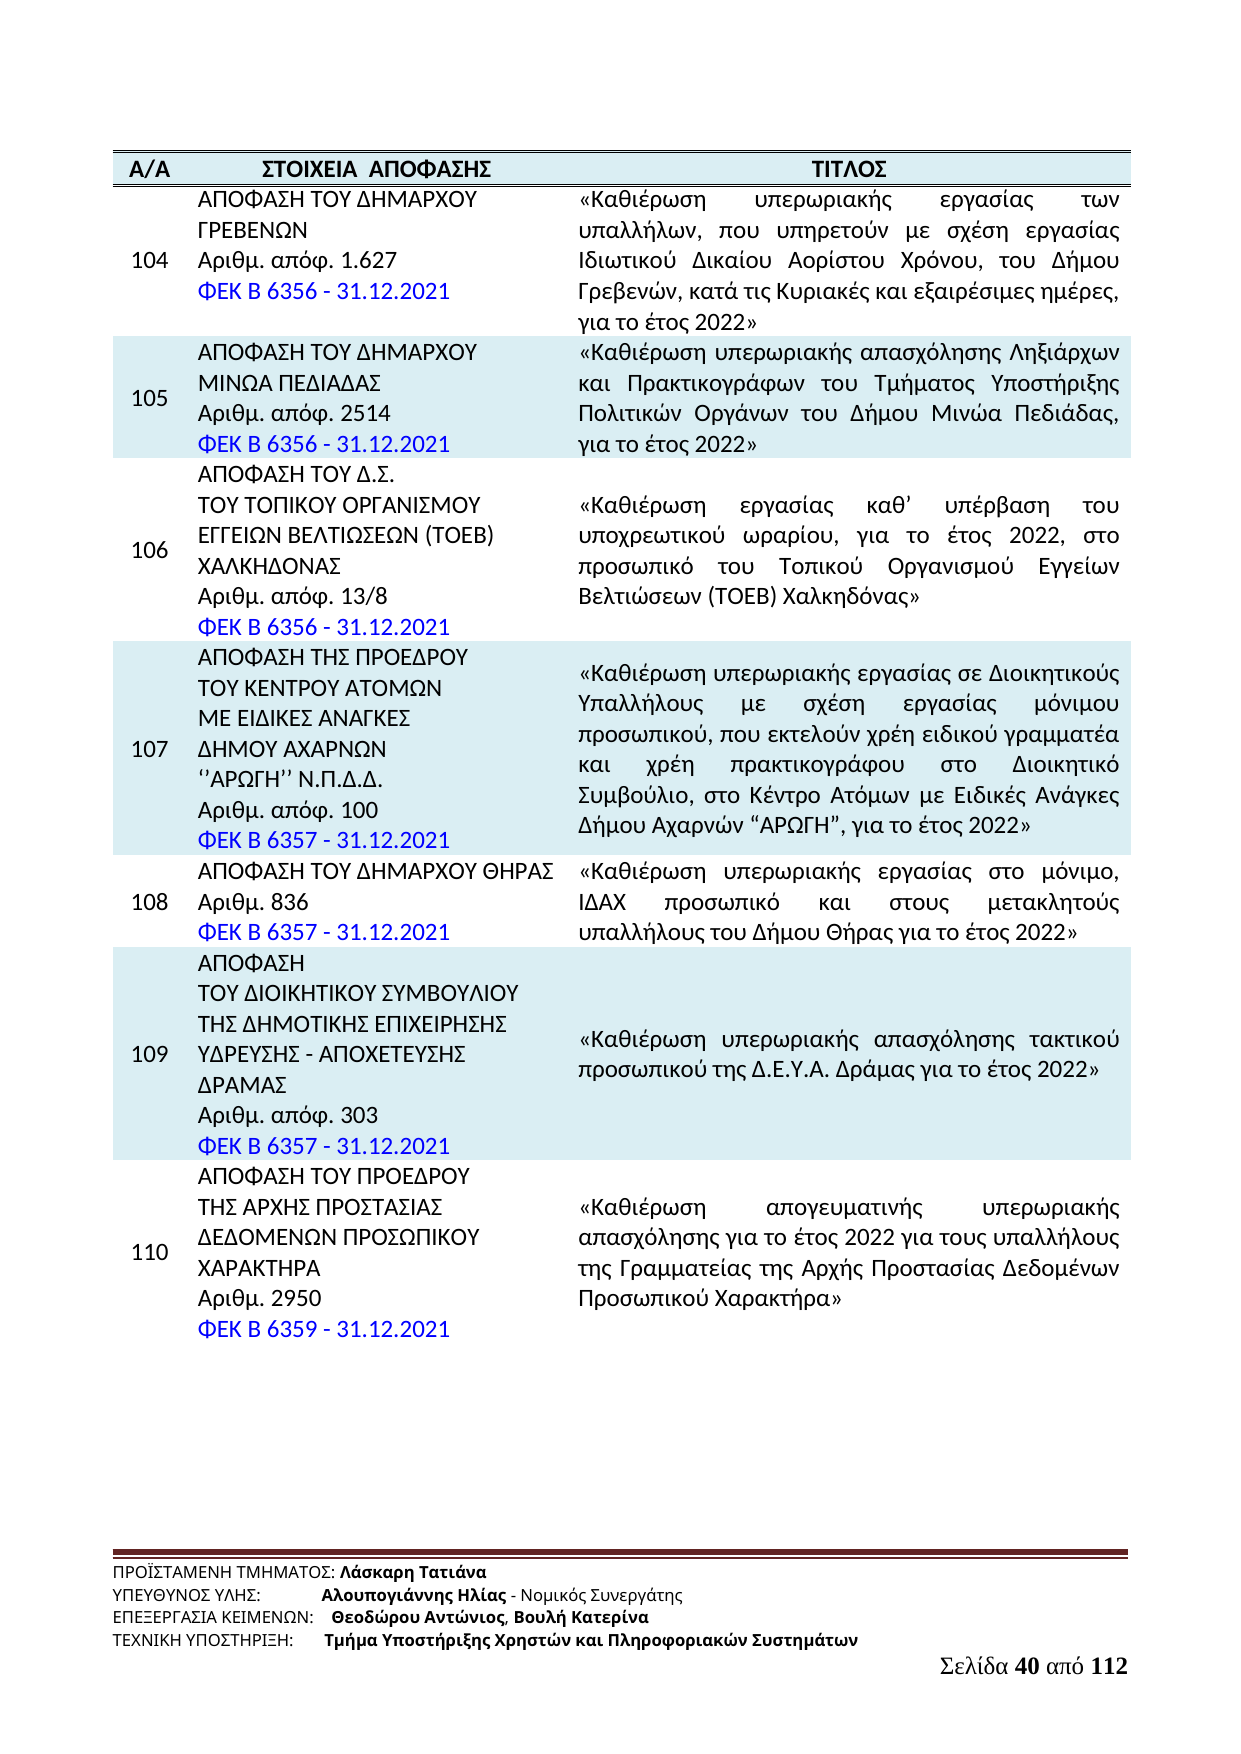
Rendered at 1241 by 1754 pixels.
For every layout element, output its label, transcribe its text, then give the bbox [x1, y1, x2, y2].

table_cell «Καθιέρωση υπερωριακής εργασίας στο μόνιμο, ΙΔΑΧ προσωπικό και στους μετακλητούς υπαλλήλους του Δήμου Θήρας για το έτος 2022» [567, 855, 1131, 947]
table_cell 106 [113, 458, 186, 641]
table_header ΣΤΟΙΧΕΙΑ ΑΠΟΦΑΣΗΣ [186, 153, 567, 184]
table_cell «Καθιέρωση υπερωριακής απασχόλησης Ληξιάρχων και Πρακτικογράφων του Τμήματος Υποστήριξης Πολιτικών Οργάνων του Δήμου Μινώα Πεδιάδας, για το έτος 2022» [567, 336, 1131, 458]
table_cell ΑΠΟΦΑΣΗ ΤΟΥ ΔΗΜΑΡΧΟΥ ΜΙΝΩΑ ΠΕΔΙΑΔΑΣ Αριθμ. απόφ. 2514 ΦΕΚ B 6356 - 31.12.2021 [186, 336, 567, 458]
table_cell ΑΠΟΦΑΣΗ ΤΟΥ ΔΙΟΙΚΗΤΙΚΟΥ ΣΥΜΒΟΥΛΙΟΥ ΤΗΣ ΔΗΜΟΤΙΚΗΣ ΕΠΙΧΕΙΡΗΣΗΣ ΥΔΡΕΥΣΗΣ - ΑΠΟΧΕΤΕΥΣΗΣ ΔΡΑΜΑΣ Αριθμ. απόφ. 303 ΦΕΚ B 6357 - 31.12.2021 [186, 947, 567, 1160]
table_cell «Καθιέρωση εργασίας καθ’ υπέρβαση του υποχρεωτικού ωραρίου, για το έτος 2022, στο προσωπικό του Τοπικού Οργανισμού Εγγείων Βελτιώσεων (ΤΟΕΒ) Χαλκηδόνας» [567, 458, 1131, 641]
table_cell 109 [113, 947, 186, 1160]
table_cell ΑΠΟΦΑΣΗ ΤΟΥ Δ.Σ. ΤΟΥ ΤΟΠΙΚΟΥ ΟΡΓΑΝΙΣΜΟΥ ΕΓΓΕΙΩΝ ΒΕΛΤΙΩΣΕΩΝ (ΤΟΕΒ) ΧΑΛΚΗΔΟΝΑΣ Αριθμ. απόφ. 13/8 ΦΕΚ B 6356 - 31.12.2021 [186, 458, 567, 641]
table_cell ΑΠΟΦΑΣΗ ΤΟΥ ΔΗΜΑΡΧΟΥ ΘΗΡΑΣ Αριθμ. 836 ΦΕΚ B 6357 - 31.12.2021 [186, 855, 567, 947]
table_cell ΑΠΟΦΑΣΗ ΤΟΥ ΠΡΟΕΔΡΟΥ ΤΗΣ ΑΡΧΗΣ ΠΡΟΣΤΑΣΙΑΣ ΔΕΔΟΜΕΝΩΝ ΠΡΟΣΩΠΙΚΟΥ ΧΑΡΑΚΤΗΡΑ Αριθμ. 2950 ΦΕΚ B 6359 - 31.12.2021 [186, 1160, 567, 1343]
table_cell «Καθιέρωση υπερωριακής εργασίας σε Διοικητικούς Υπαλλήλους με σχέση εργασίας μόνιμου προσωπικού, που εκτελούν χρέη ειδικού γραμματέα και χρέη πρακτικογράφου στο Διοικητικό Συμβούλιο, στο Κέντρο Ατόμων με Ειδικές Ανάγκες Δήμου Αχαρνών “ΑΡΩΓΗ”, για το έτος 2022» [567, 641, 1131, 855]
table_cell «Καθιέρωση απογευματινής υπερωριακής απασχόλησης για το έτος 2022 για τους υπαλλήλους της Γραμματείας της Αρχής Προστασίας Δεδομένων Προσωπικού Χαρακτήρα» [567, 1160, 1131, 1343]
table_cell 105 [113, 336, 186, 458]
table_header ΤΙΤΛΟΣ [567, 153, 1131, 184]
table_header A/A [113, 153, 186, 184]
table_cell 110 [113, 1160, 186, 1343]
table_cell 108 [113, 855, 186, 947]
table_cell 104 [113, 187, 186, 336]
table_cell 107 [113, 641, 186, 855]
table_cell ΑΠΟΦΑΣΗ ΤΟΥ ΔΗΜΑΡΧΟΥ ΓΡΕΒΕΝΩΝ Αριθμ. απόφ. 1.627 ΦΕΚ B 6356 - 31.12.2021 [186, 187, 567, 336]
table_cell «Καθιέρωση υπερωριακής εργασίας των υπαλλήλων, που υπηρετούν με σχέση εργασίας Ιδιωτικού Δικαίου Αορίστου Χρόνου, του Δήμου Γρεβενών, κατά τις Κυριακές και εξαιρέσιμες ημέρες, για το έτος 2022» [567, 187, 1131, 336]
table_cell ΑΠΟΦΑΣΗ ΤΗΣ ΠΡΟΕΔΡΟΥ ΤΟΥ ΚΕΝΤΡΟΥ ΑΤΟΜΩΝ ΜΕ ΕΙΔΙΚΕΣ ΑΝΑΓΚΕΣ ΔΗΜΟΥ ΑΧΑΡΝΩΝ ‘’ΑΡΩΓΗ’’ Ν.Π.Δ.Δ. Αριθμ. απόφ. 100 ΦΕΚ B 6357 - 31.12.2021 [186, 641, 567, 855]
table_cell «Καθιέρωση υπερωριακής απασχόλησης τακτικού προσωπικού της Δ.Ε.Υ.Α. Δράμας για το έτος 2022» [567, 947, 1131, 1160]
